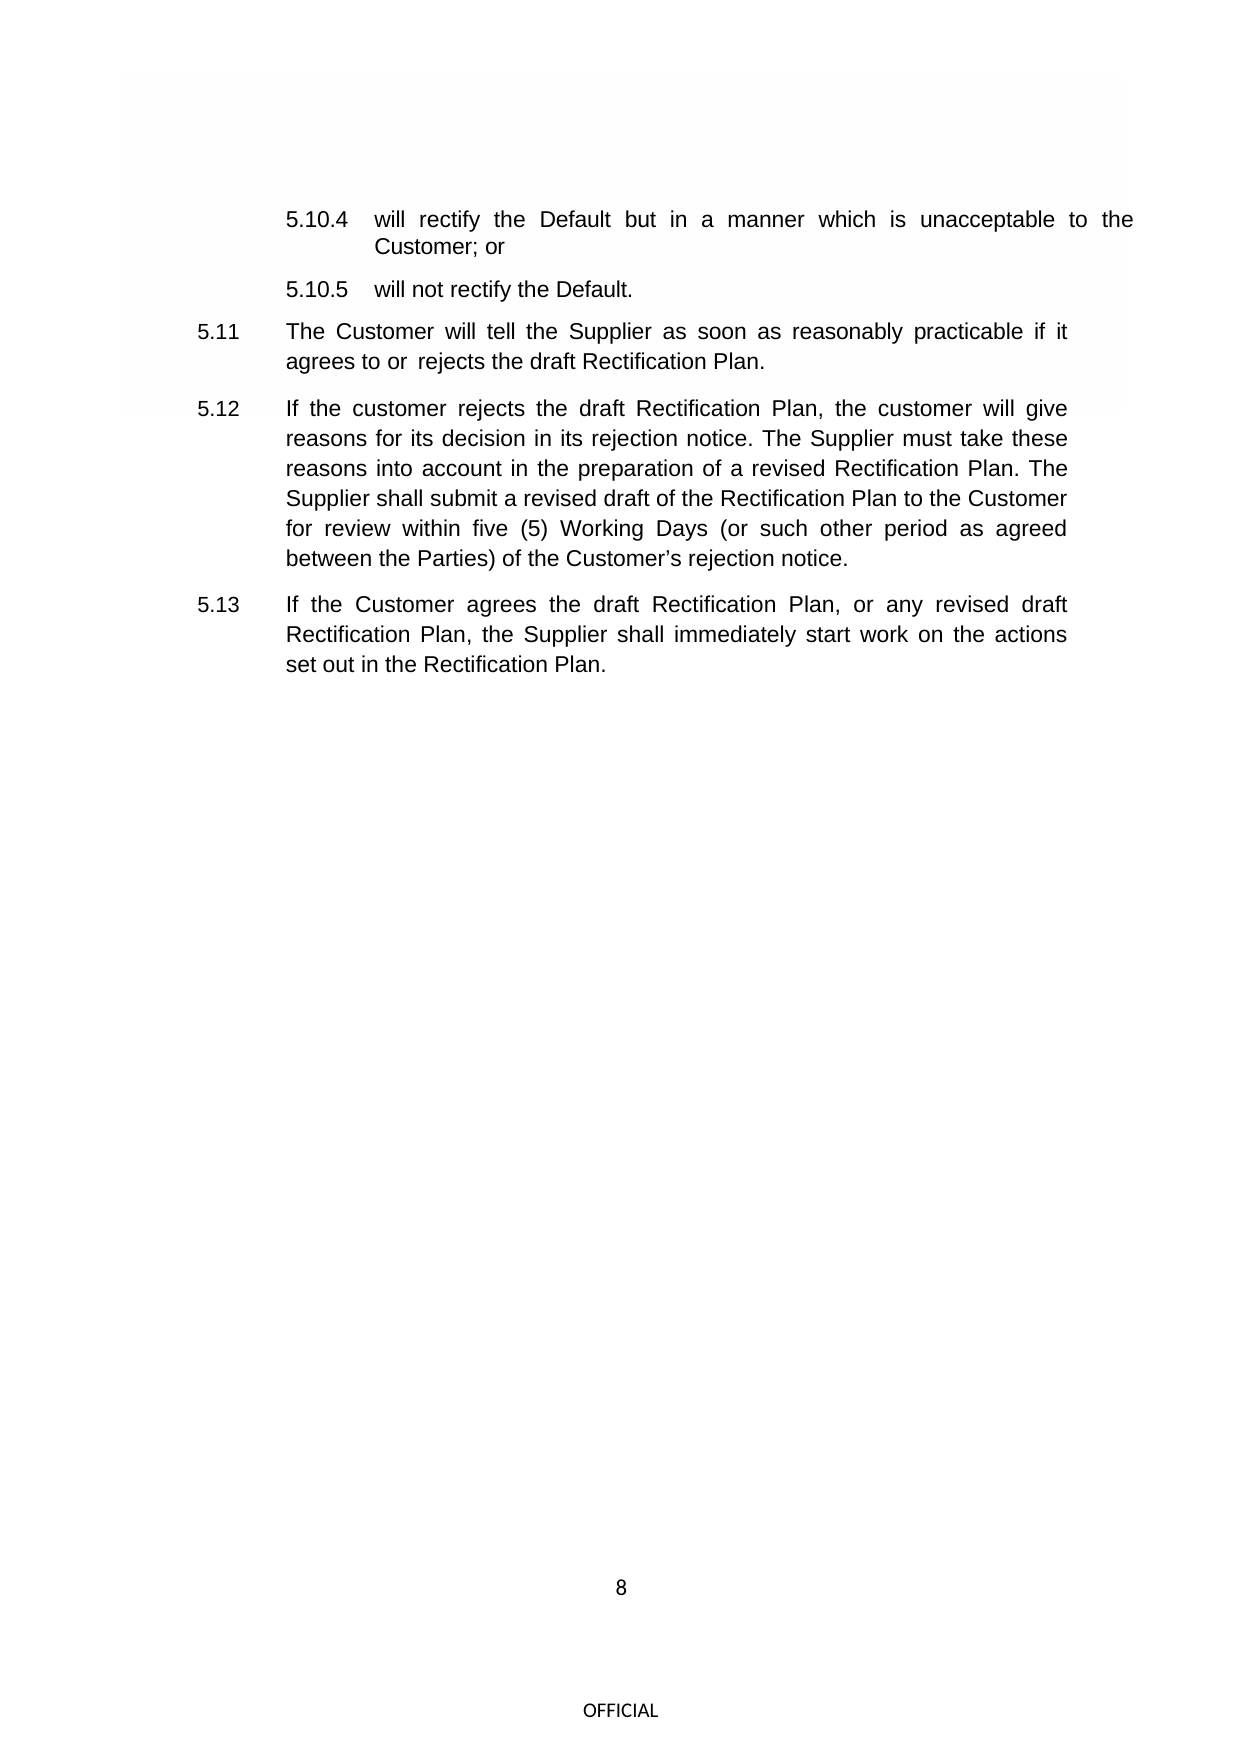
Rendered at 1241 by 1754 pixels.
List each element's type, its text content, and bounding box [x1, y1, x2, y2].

list If the Customer agrees the draft Rectification Plan, or any revised draft Rectification Plan, the Supplier shall immediately start work on the actions set out in the Rectification Plan. [197, 591, 1068, 677]
list If the customer rejects the draft Rectification Plan, the customer will give reasons for its decision in its rejection notice. The Supplier must take these reasons into account in the preparation of a revised Rectification Plan. The Supplier shall submit a revised draft of the Rectification Plan to the Customer for review within five (5) Working Days (or such other period as agreed between the Parties) of the Customer’s rejection notice. [197, 395, 1068, 571]
list will rectify the Default but in a manner which is unacceptable to the Customer; or [286, 206, 1134, 259]
list The Customer will tell the Supplier as soon as reasonably practicable if it agrees to or rejects the draft Rectification Plan. [197, 318, 1068, 375]
list will not rectify the Default. [286, 276, 1134, 302]
